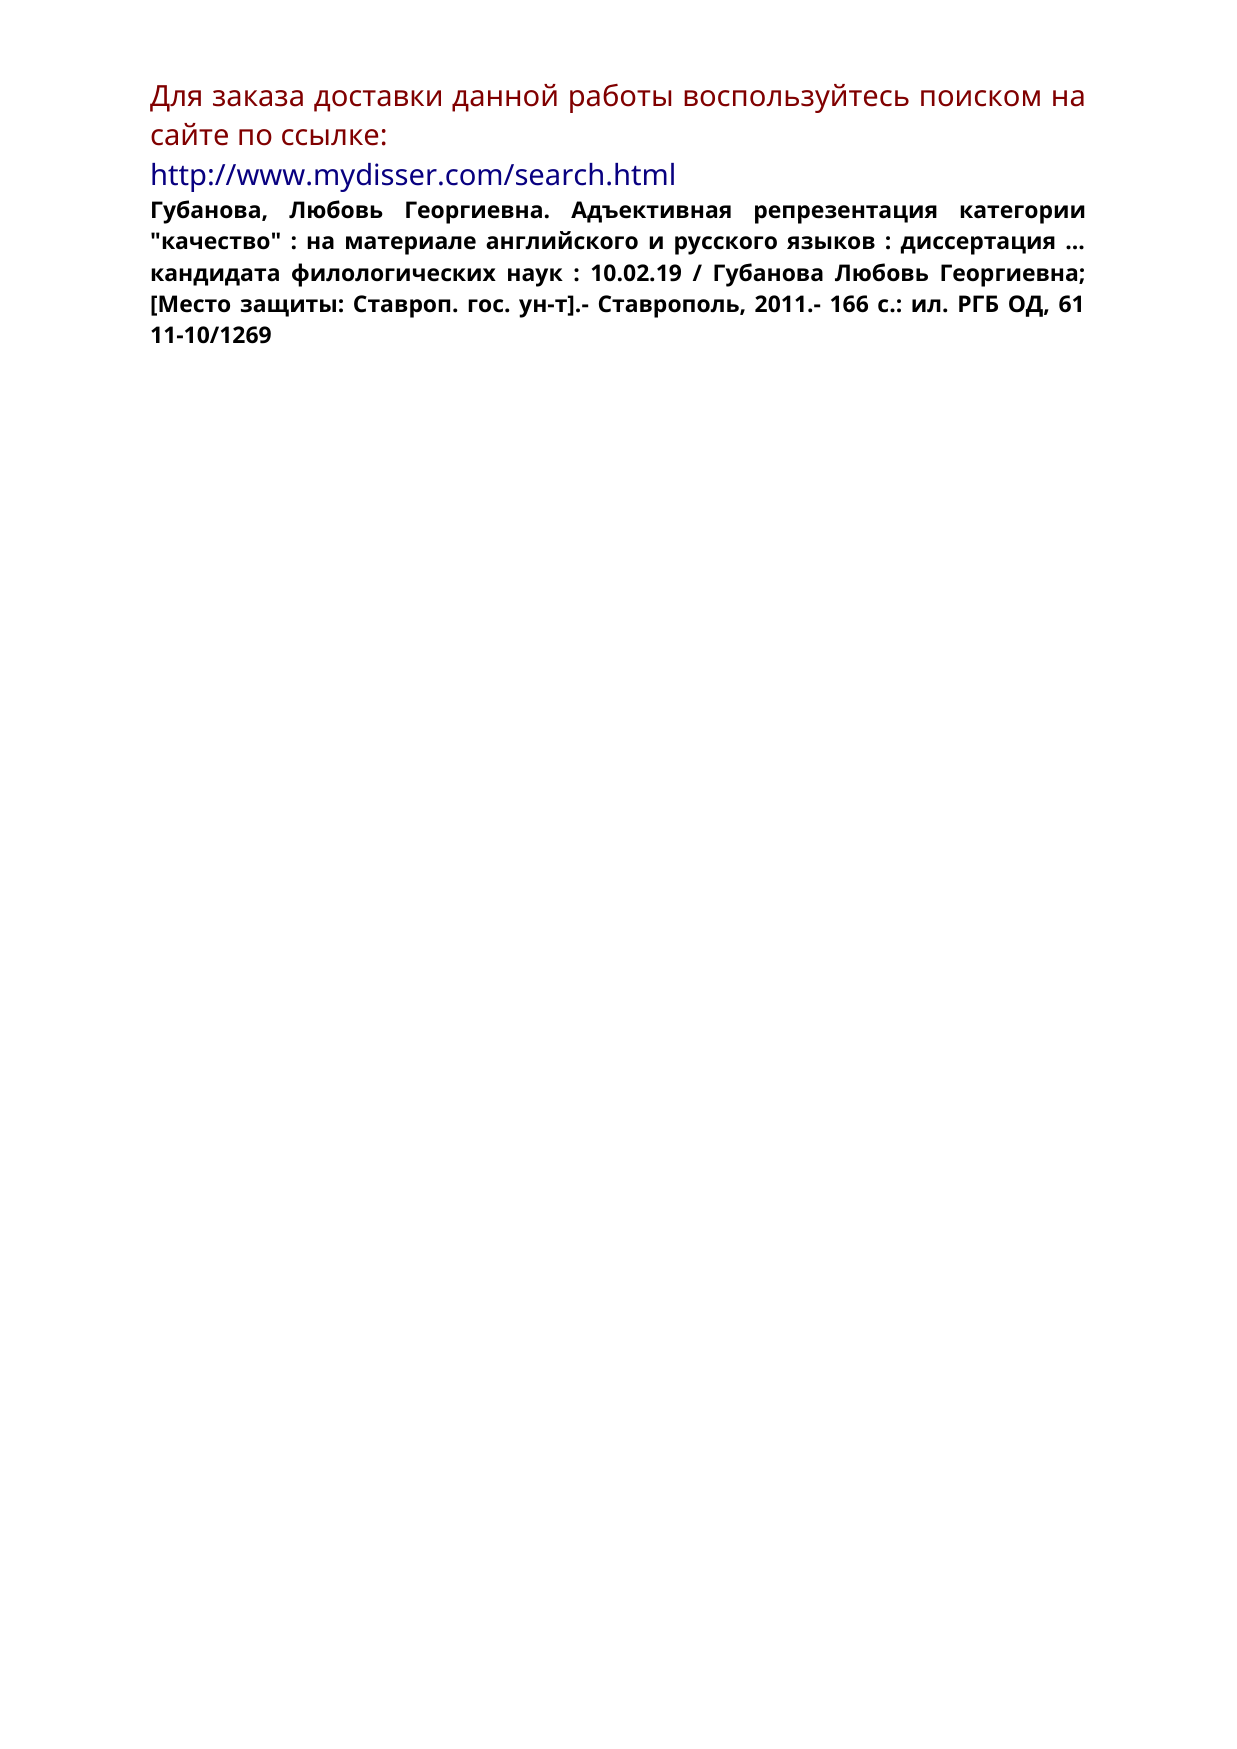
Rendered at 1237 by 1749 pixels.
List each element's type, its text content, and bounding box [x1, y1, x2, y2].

text Губанова, Любовь Георгиевна. Адъективная репрезентация категории "качество" : на материале английского и русского языков : диссертация ... кандидата филологических наук : 10.02.19 / Губанова Любовь Георгиевна; [Место защиты: Ставроп. гос. ун-т].- Ставрополь, 2011.- 166 с.: ил. РГБ ОД, 61 11-10/1269 [150, 194, 1086, 350]
